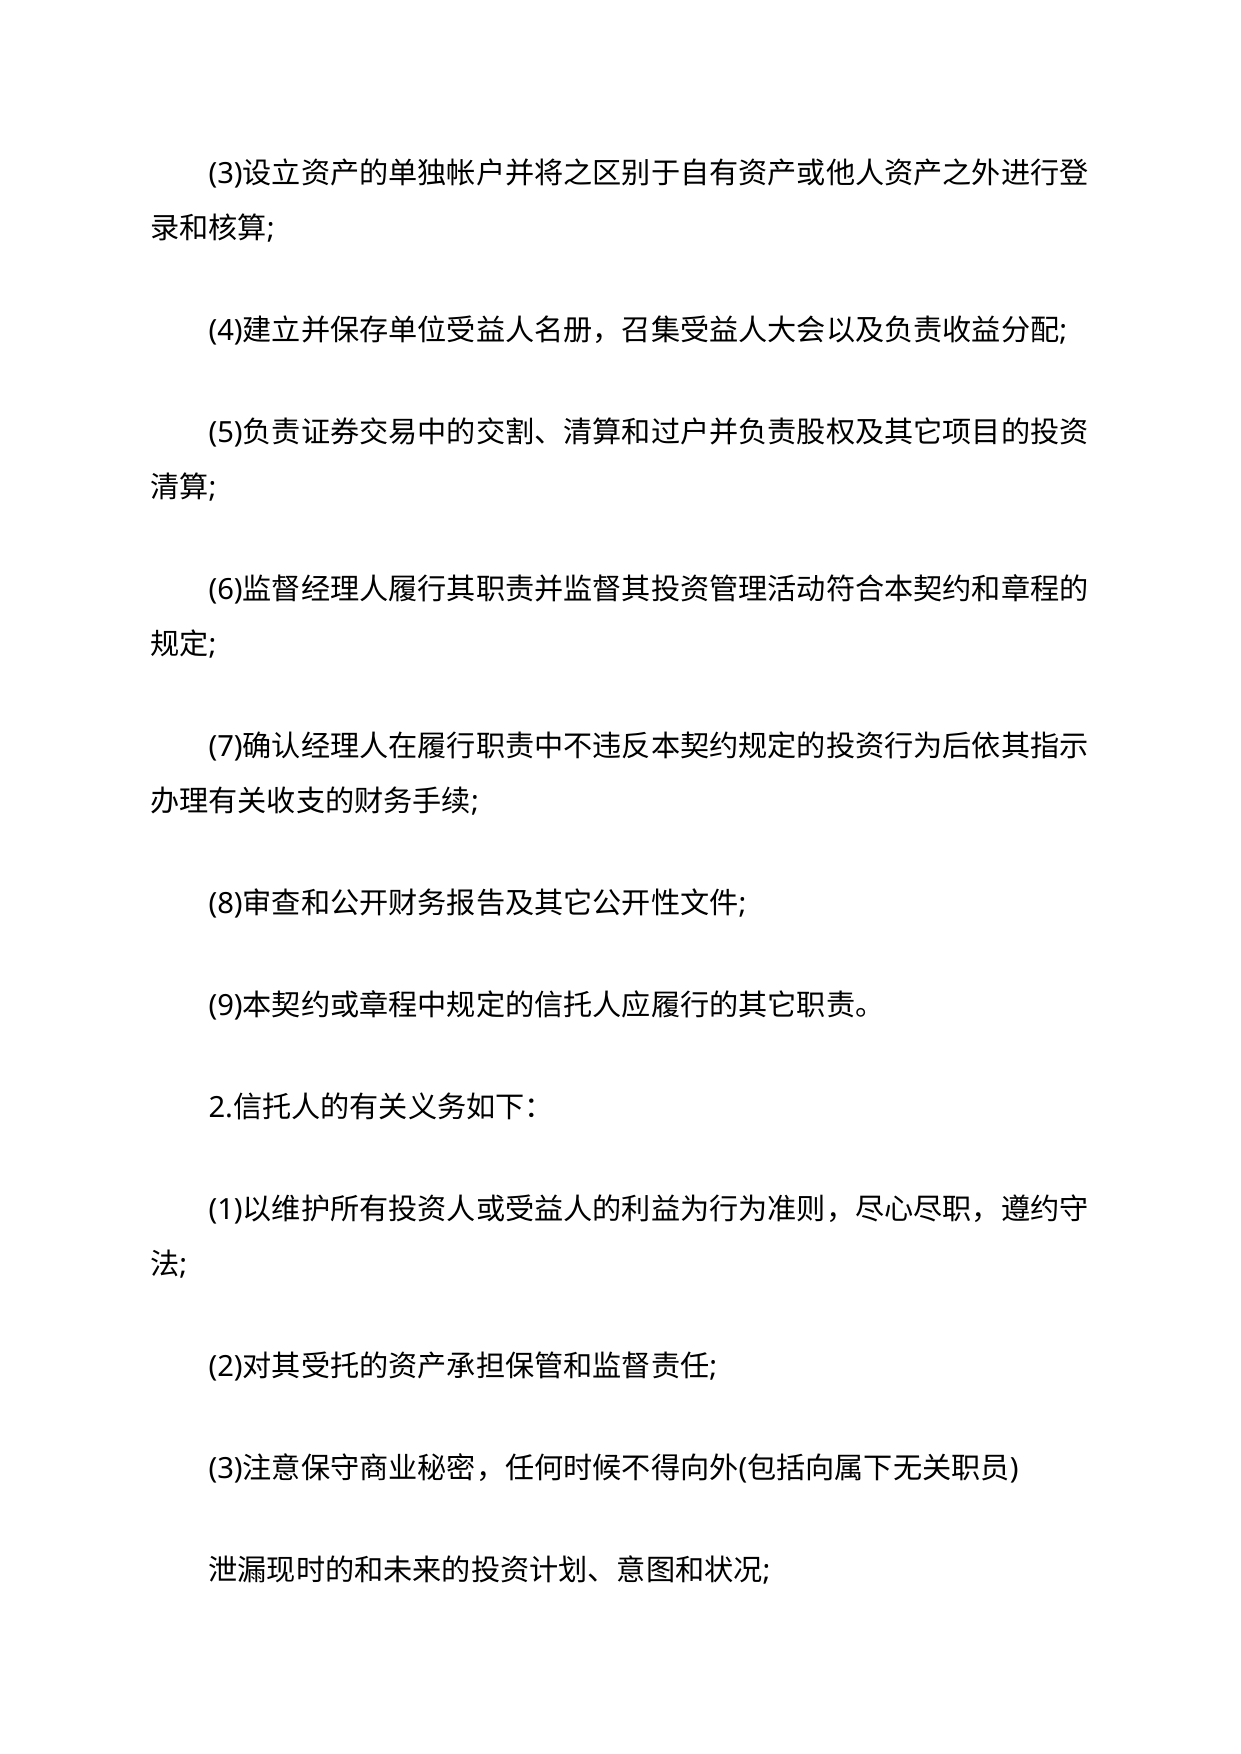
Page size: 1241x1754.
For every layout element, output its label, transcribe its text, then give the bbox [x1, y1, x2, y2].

text (4)建立并保存单位受益人名册，召集受益人大会以及负责收益分配; [150, 307, 1090, 349]
text (3)注意保守商业秘密，任何时候不得向外(包括向属下无关职员) [150, 1445, 1090, 1487]
text 2.信托人的有关义务如下： [150, 1084, 1090, 1126]
text (7)确认经理人在履行职责中不违反本契约规定的投资行为后依其指示办理有关收支的财务手续; [150, 723, 1090, 820]
text (6)监督经理人履行其职责并监督其投资管理活动符合本契约和章程的规定; [150, 566, 1090, 663]
text (8)审查和公开财务报告及其它公开性文件; [150, 880, 1090, 922]
text 泄漏现时的和未来的投资计划、意图和状况; [150, 1547, 1090, 1589]
text (9)本契约或章程中规定的信托人应履行的其它职责。 [150, 982, 1090, 1024]
text (2)对其受托的资产承担保管和监督责任; [150, 1343, 1090, 1385]
text (5)负责证券交易中的交割、清算和过户并负责股权及其它项目的投资清算; [150, 409, 1090, 506]
text (3)设立资产的单独帐户并将之区别于自有资产或他人资产之外进行登录和核算; [150, 150, 1090, 247]
text (1)以维护所有投资人或受益人的利益为行为准则，尽心尽职，遵约守法; [150, 1186, 1090, 1283]
